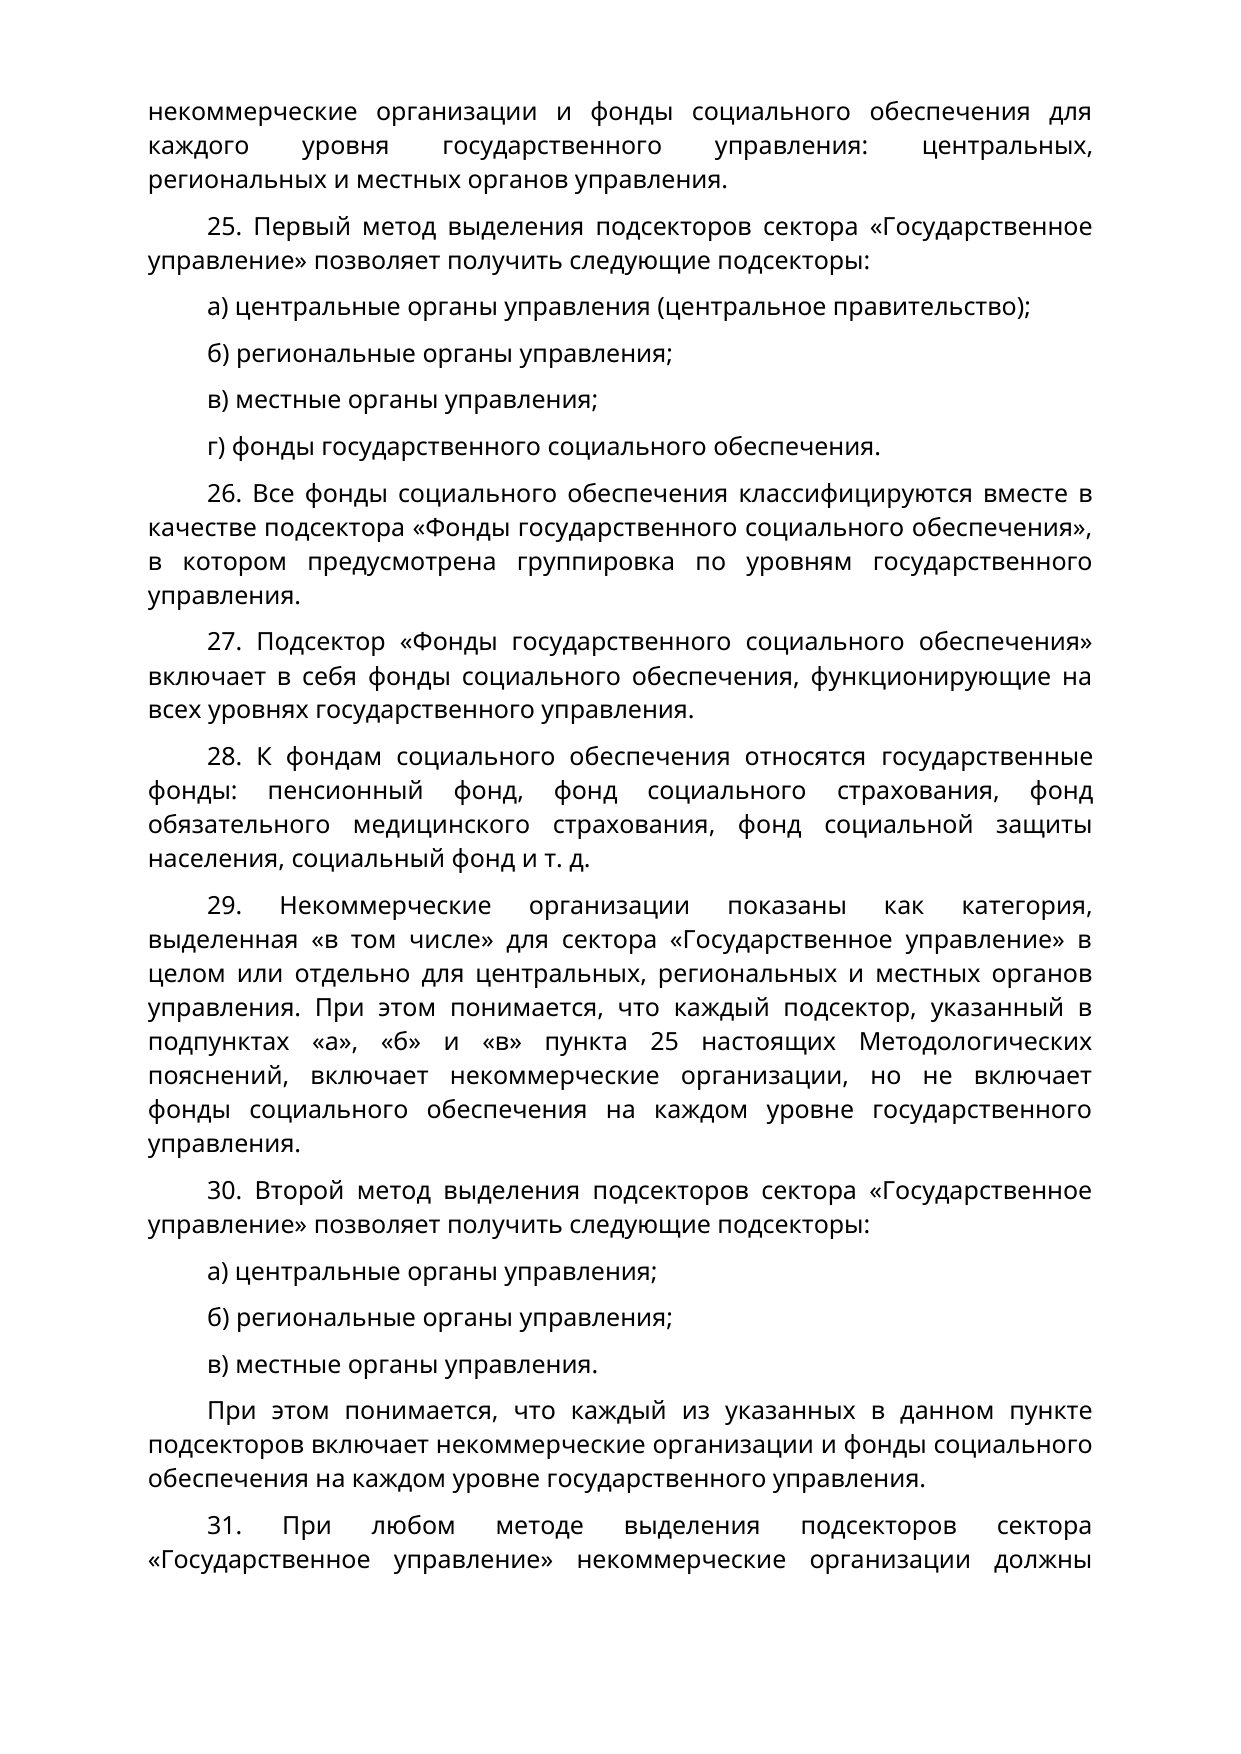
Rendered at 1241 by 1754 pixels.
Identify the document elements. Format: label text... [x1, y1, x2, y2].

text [148, 94, 1093, 196]
text 30. Второй метод выделения подсекторов сектора «Государственное управление» позволяет получить следующие подсекторы: [148, 1172, 1093, 1241]
text 25. Первый метод выделения подсекторов сектора «Государственное управление» позволяет получить следующие подсекторы: [148, 208, 1093, 277]
text а) центральные органы управления; [148, 1253, 1093, 1287]
text 28. К фондам социального обеспечения относятся государственные фонды: пенсионный фонд, фонд социального страхования, фонд обязательного медицинского страхования, фонд социальной защиты населения, социальный фонд и т. д. [148, 739, 1093, 875]
text 26. Все фонды социального обеспечения классифицируются вместе в качестве подсектора «Фонды государственного социального обеспечения», в котором предусмотрена группировка по уровням государственного управления. [148, 475, 1093, 612]
text 29. Некоммерческие организации показаны как категория, выделенная «в том числе» для сектора «Государственное управление» в целом или отдельно для центральных, региональных и местных органов управления. При этом понимается, что каждый подсектор, указанный в подпунктах «а», «б» и «в» пункта 25 настоящих Методологических пояснений, включает некоммерческие организации, но не включает фонды социального обеспечения на каждом уровне государственного управления. [148, 887, 1093, 1160]
text г) фонды государственного социального обеспечения. [148, 429, 1093, 463]
text в) местные органы управления. [148, 1346, 1093, 1380]
text б) региональные органы управления; [148, 336, 1093, 370]
text При этом понимается, что каждый из указанных в данном пункте подсекторов включает некоммерческие организации и фонды социального обеспечения на каждом уровне государственного управления. [148, 1393, 1093, 1495]
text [148, 1507, 1093, 1576]
text 27. Подсектор «Фонды государственного социального обеспечения» включает в себя фонды социального обеспечения, функционирующие на всех уровнях государственного управления. [148, 624, 1093, 726]
text в) местные органы управления; [148, 382, 1093, 416]
text б) региональные органы управления; [148, 1300, 1093, 1334]
text а) центральные органы управления (центральное правительство); [148, 289, 1093, 323]
